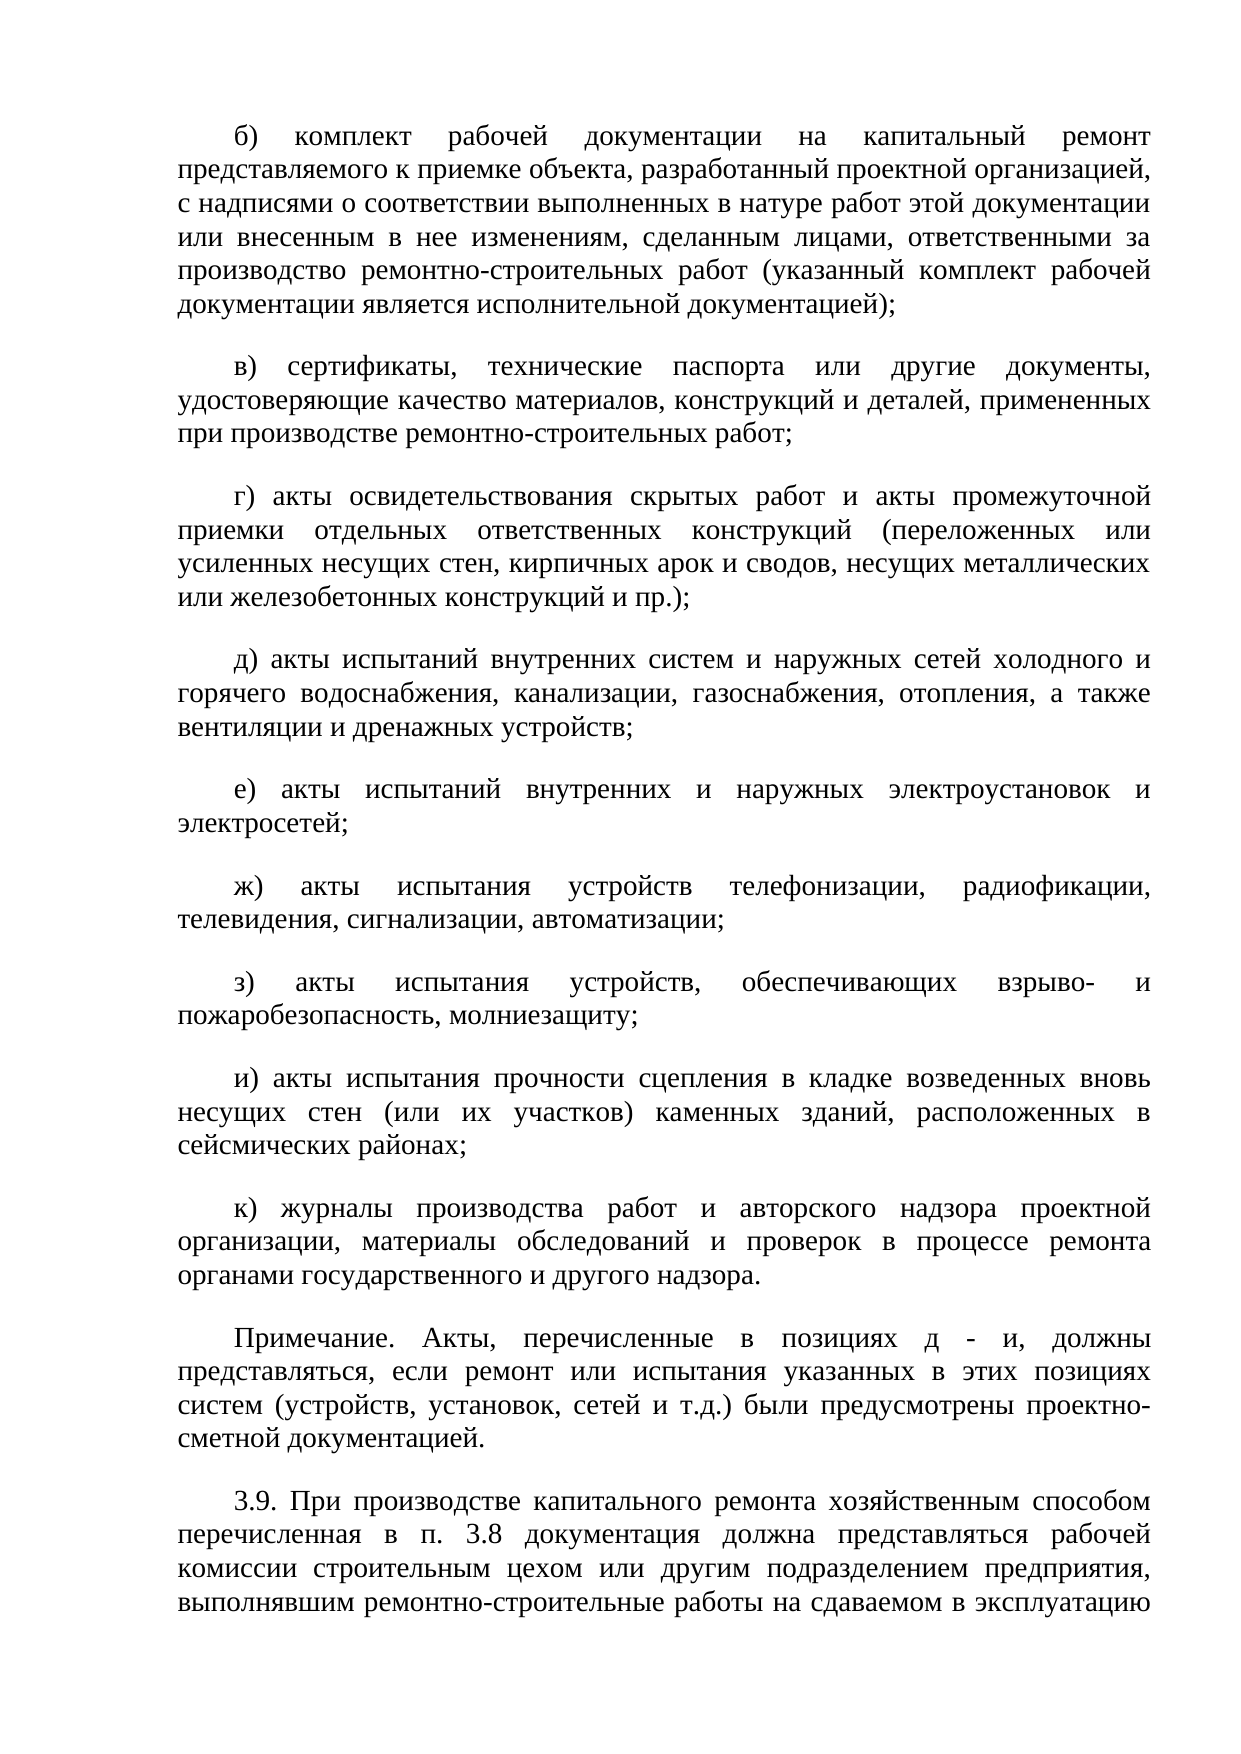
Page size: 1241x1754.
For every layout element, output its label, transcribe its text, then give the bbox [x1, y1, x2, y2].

text и) акты испытания прочности сцепления в кладке возведенных вновь несущих стен (или их участков) каменных зданий, расположенных в сейсмических районах; [177, 1060, 1152, 1161]
text д) акты испытаний внутренних систем и наружных сетей холодного и горячего водоснабжения, канализации, газоснабжения, отопления, а также вентиляции и дренажных устройств; [177, 642, 1152, 742]
text к) журналы производства работ и авторского надзора проектной организации, материалы обследований и проверок в процессе ремонта органами государственного и другого надзора. [177, 1190, 1152, 1291]
text з) акты испытания устройств, обеспечивающих взрыво- и пожаробезопасность, молниезащиту; [177, 964, 1152, 1031]
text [177, 1483, 1152, 1617]
text б) комплект рабочей документации на капитальный ремонт представляемого к приемке объекта, разработанный проектной организацией, с надписями о соответствии выполненных в натуре работ этой документации или внесенным в нее изменениям, сделанным лицами, ответственными за производство ремонтно-строительных работ (указанный комплект рабочей документации является исполнительной документацией); [177, 118, 1152, 319]
text е) акты испытаний внутренних и наружных электроустановок и электросетей; [177, 771, 1152, 838]
text ж) акты испытания устройств телефонизации, радиофикации, телевидения, сигнализации, автоматизации; [177, 868, 1152, 935]
text в) сертификаты, технические паспорта или другие документы, удостоверяющие качество материалов, конструкций и деталей, примененных при производстве ремонтно-строительных работ; [177, 348, 1152, 449]
text г) акты освидетельствования скрытых работ и акты промежуточной приемки отдельных ответственных конструкций (переложенных или усиленных несущих стен, кирпичных арок и сводов, несущих металлических или железобетонных конструкций и пр.); [177, 478, 1152, 612]
text Примечание. Акты, перечисленные в позициях д - и, должны представляться, если ремонт или испытания указанных в этих позициях систем (устройств, установок, сетей и т.д.) были предусмотрены проектно-сметной документацией. [177, 1320, 1152, 1454]
